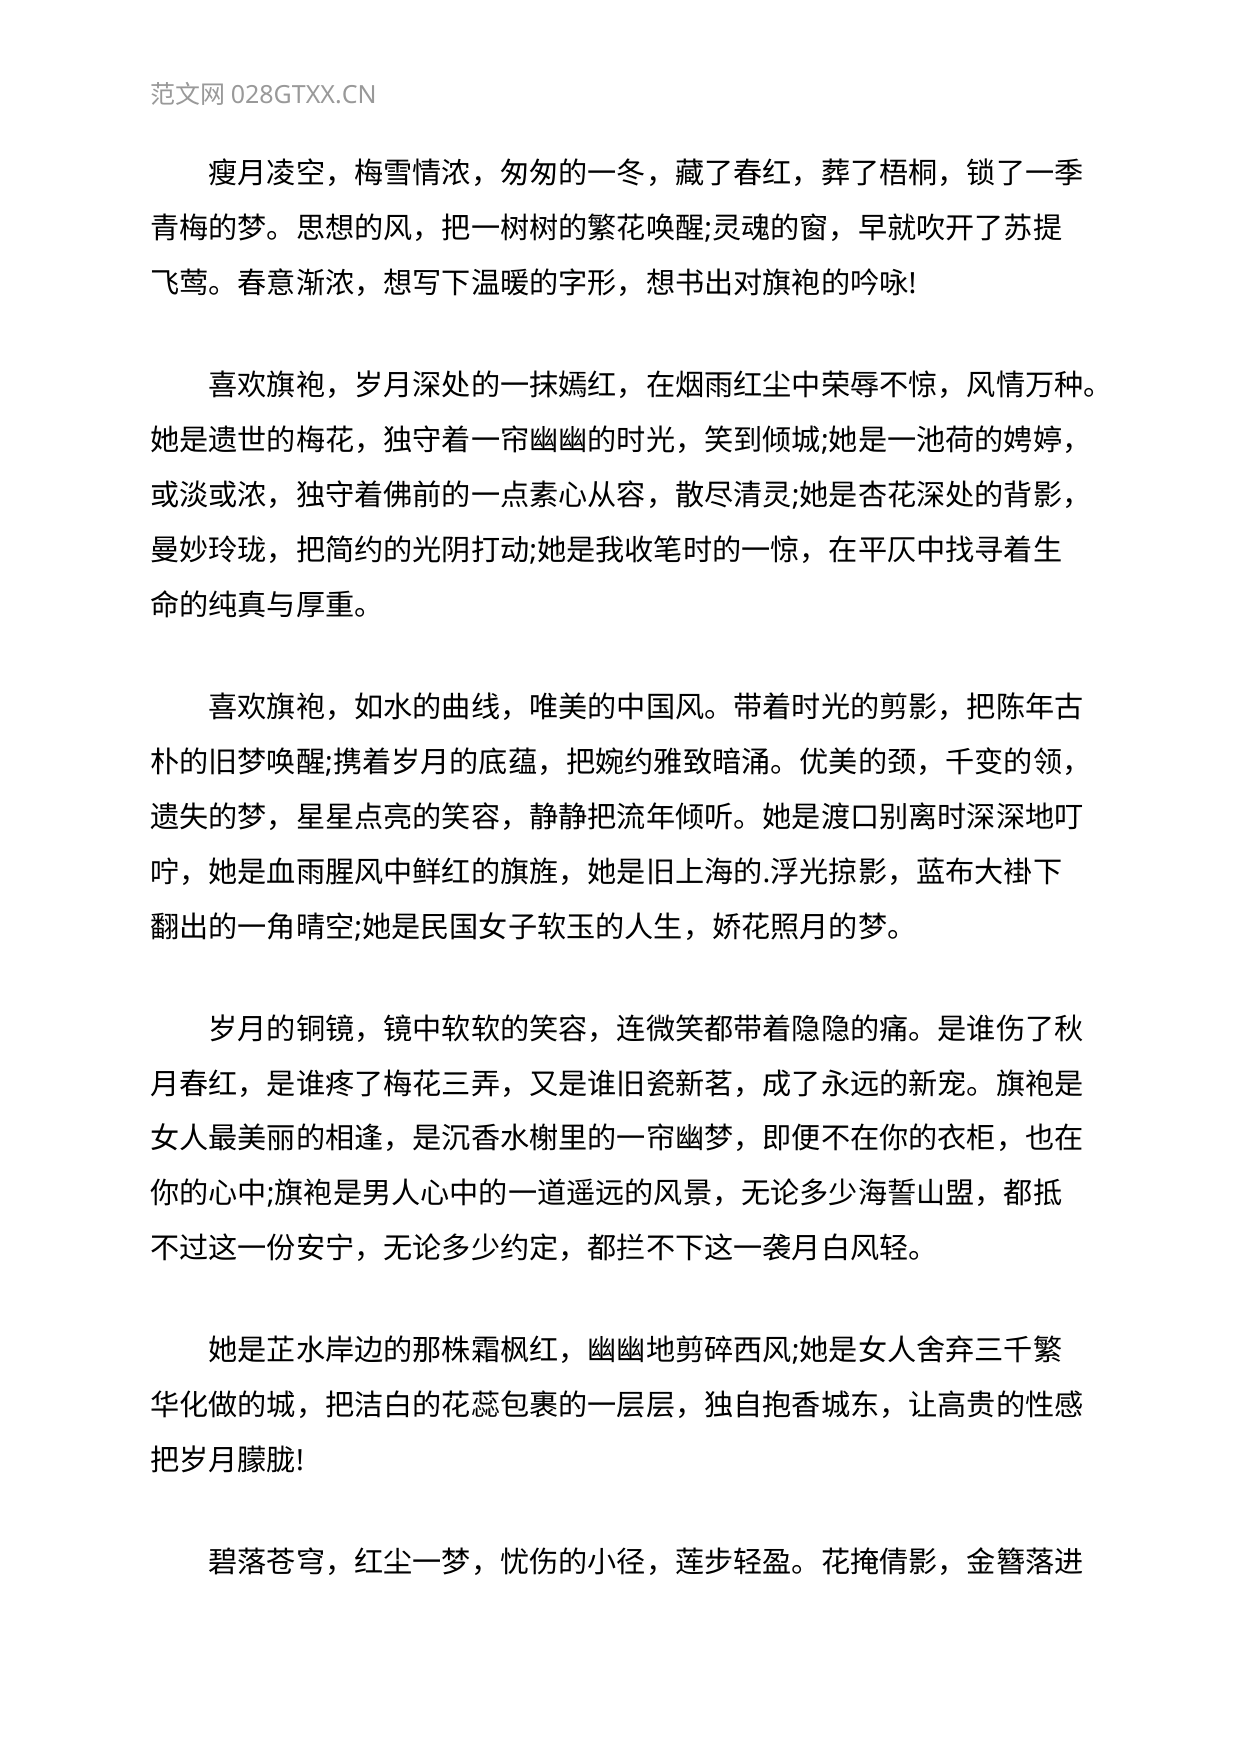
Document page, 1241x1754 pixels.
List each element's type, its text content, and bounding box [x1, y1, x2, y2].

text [150, 1539, 1090, 1581]
text 她是芷水岸边的那株霜枫红，幽幽地剪碎西风;她是女人舍弃三千繁华化做的城，把洁白的花蕊包裹的一层层，独自抱香城东，让高贵的性感把岁月朦胧! [150, 1327, 1090, 1479]
text 岁月的铜镜，镜中软软的笑容，连微笑都带着隐隐的痛。是谁伤了秋月春红，是谁疼了梅花三弄，又是谁旧瓷新茗，成了永远的新宠。旗袍是女人最美丽的相逢，是沉香水榭里的一帘幽梦，即便不在你的衣柜，也在你的心中;旗袍是男人心中的一道遥远的风景，无论多少海誓山盟，都抵不过这一份安宁，无论多少约定，都拦不下这一袭月白风轻。 [150, 1005, 1090, 1267]
text 喜欢旗袍，岁月深处的一抹嫣红，在烟雨红尘中荣辱不惊，风情万种。她是遗世的梅花，独守着一帘幽幽的时光，笑到倾城;她是一池荷的娉婷，或淡或浓，独守着佛前的一点素心从容，散尽清灵;她是杏花深处的背影，曼妙玲珑，把简约的光阴打动;她是我收笔时的一惊，在平仄中找寻着生命的纯真与厚重。 [150, 362, 1090, 624]
text 瘦月凌空，梅雪情浓，匆匆的一冬，藏了春红，葬了梧桐，锁了一季青梅的梦。思想的风，把一树树的繁花唤醒;灵魂的窗，早就吹开了苏提飞莺。春意渐浓，想写下温暖的字形，想书出对旗袍的吟咏! [150, 150, 1090, 302]
text 喜欢旗袍，如水的曲线，唯美的中国风。带着时光的剪影，把陈年古朴的旧梦唤醒;携着岁月的底蕴，把婉约雅致暗涌。优美的颈，千变的领，遗失的梦，星星点亮的笑容，静静把流年倾听。她是渡口别离时深深地叮咛，她是血雨腥风中鲜红的旗旌，她是旧上海的.浮光掠影，蓝布大褂下翻出的一角晴空;她是民国女子软玉的人生，娇花照月的梦。 [150, 683, 1090, 946]
